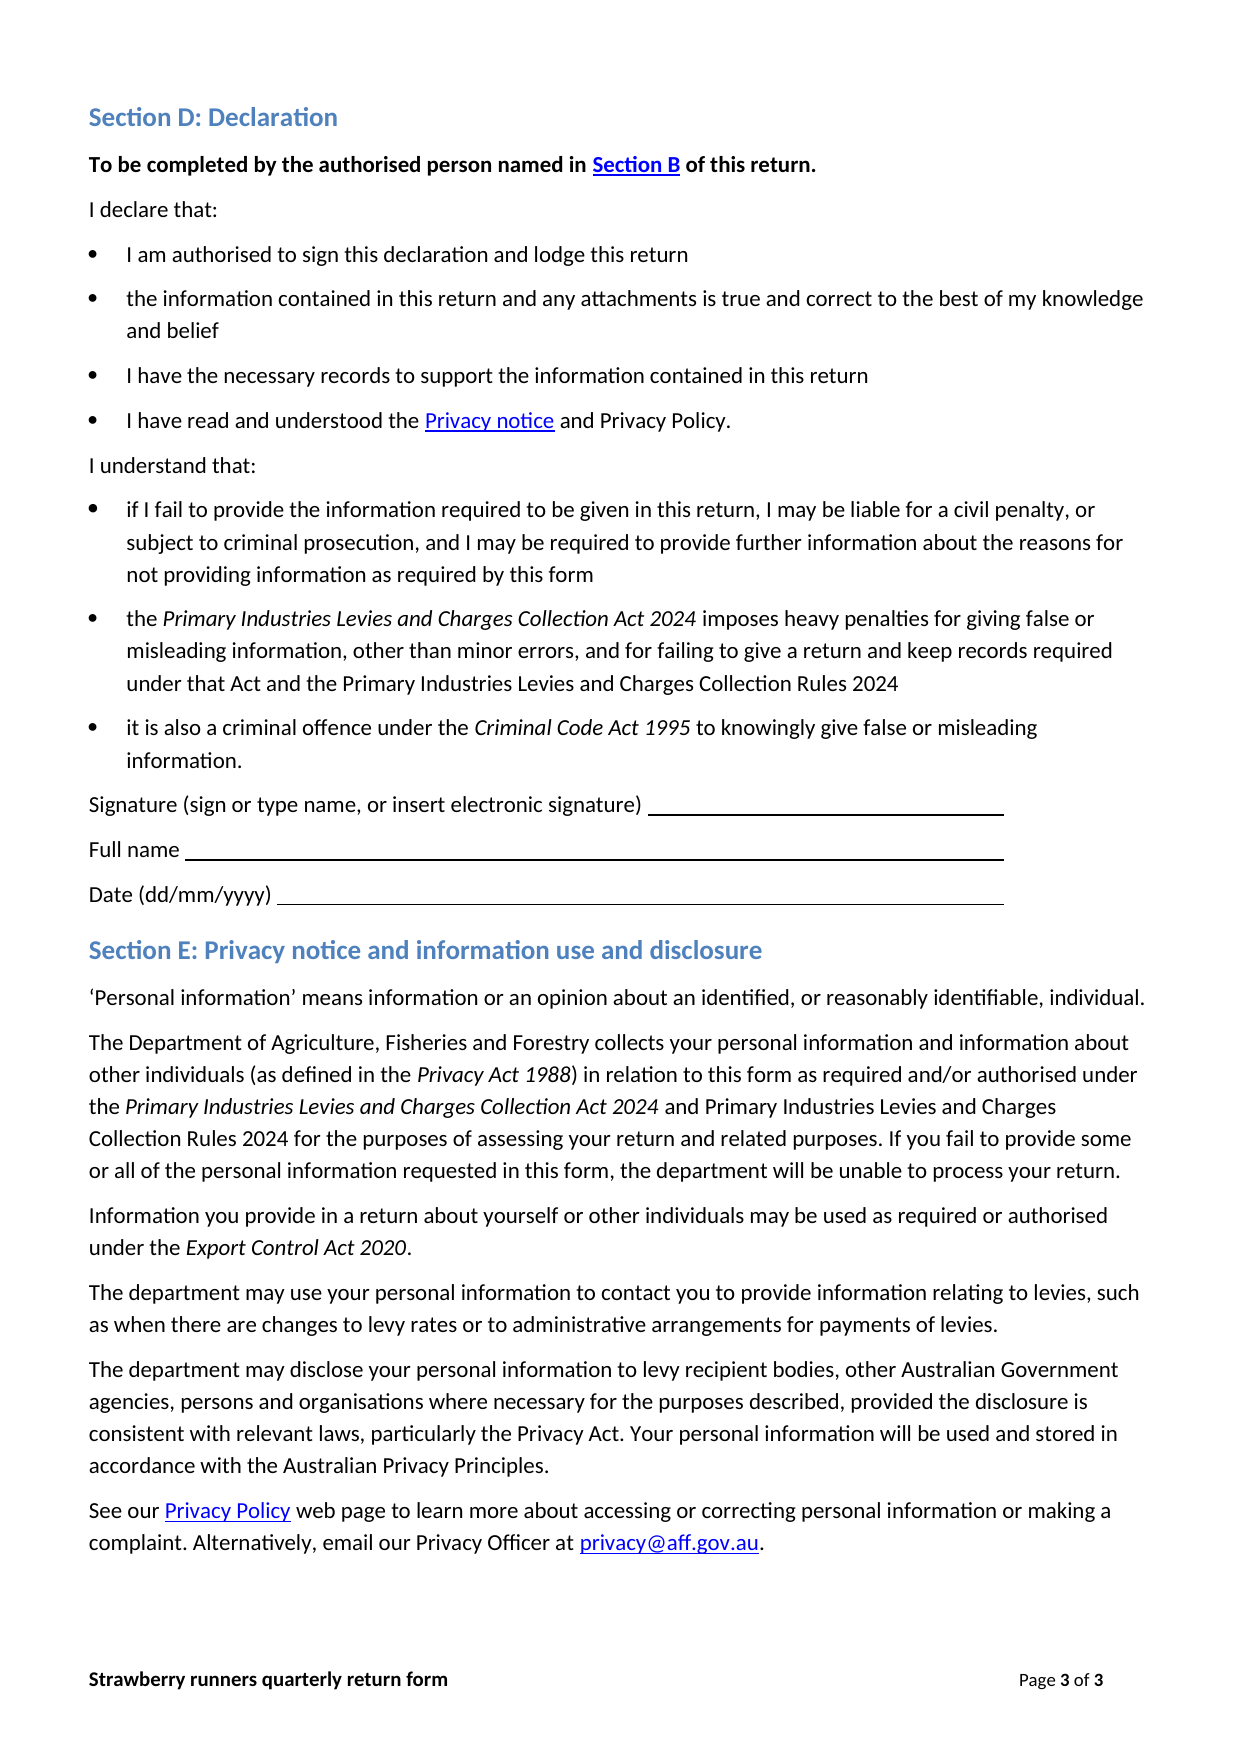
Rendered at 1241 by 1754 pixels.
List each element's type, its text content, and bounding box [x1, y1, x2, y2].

text The Department of Agriculture, Fisheries and Forestry collects your personal information and information about other individuals (as defined in the Privacy Act 1988) in relation to this form as required and/or authorised under the Primary Industries Levies and Charges Collection Act 2024 and Primary Industries Levies and Charges Collection Rules 2024 for the purposes of assessing your return and related purposes. If you fail to provide some or all of the personal information requested in this form, the department will be unable to process your return. [89, 1028, 1152, 1185]
subtitle Section E: Privacy notice and information use and disclosure [89, 933, 1152, 966]
list if I fail to provide the information required to be given in this return, I may be liable for a civil penalty, or subject to criminal prosecution, and I may be required to provide further information about the reasons for not providing information as required by this form [89, 495, 1152, 588]
text See our Privacy Policy web page to learn more about accessing or correcting personal information or making a complaint. Alternatively, email our Privacy Officer at privacy@aff.gov.au. [89, 1496, 1152, 1557]
list it is also a criminal offence under the Criminal Code Act 1995 to knowingly give false or misleading information. [89, 713, 1152, 774]
text ‘Personal information’ means information or an opinion about an identified, or reasonably identifiable, individual. [89, 983, 1152, 1011]
subtitle Section D: Declaration [89, 100, 1152, 133]
text To be completed by the authorised person named in Section B of this return. [89, 150, 1152, 178]
list I have the necessary records to support the information contained in this return [89, 361, 1152, 389]
text I declare that: [89, 195, 1152, 223]
list the Primary Industries Levies and Charges Collection Act 2024 imposes heavy penalties for giving false or misleading information, other than minor errors, and for failing to give a return and keep records required under that Act and the Primary Industries Levies and Charges Collection Rules 2024 [89, 604, 1152, 697]
list the information contained in this return and any attachments is true and correct to the best of my knowledge and belief [89, 284, 1152, 345]
text The department may disclose your personal information to levy recipient bodies, other Australian Government agencies, persons and organisations where necessary for the purposes described, provided the disclosure is consistent with relevant laws, particularly the Privacy Act. Your personal information will be used and stored in accordance with the Australian Privacy Principles. [89, 1355, 1152, 1480]
text Full name [89, 835, 1152, 863]
text Signature (sign or type name, or insert electronic signature) [89, 790, 1152, 818]
text Date (dd/mm/yyyy) [89, 880, 1152, 908]
list I have read and understood the Privacy notice and Privacy Policy. [89, 406, 1152, 434]
text Information you provide in a return about yourself or other individuals may be used as required or authorised under the Export Control Act 2020. [89, 1201, 1152, 1262]
text I understand that: [89, 451, 1152, 479]
text The department may use your personal information to contact you to provide information relating to levies, such as when there are changes to levy rates or to administrative arrangements for payments of levies. [89, 1278, 1152, 1338]
list I am authorised to sign this declaration and lodge this return [89, 240, 1152, 268]
